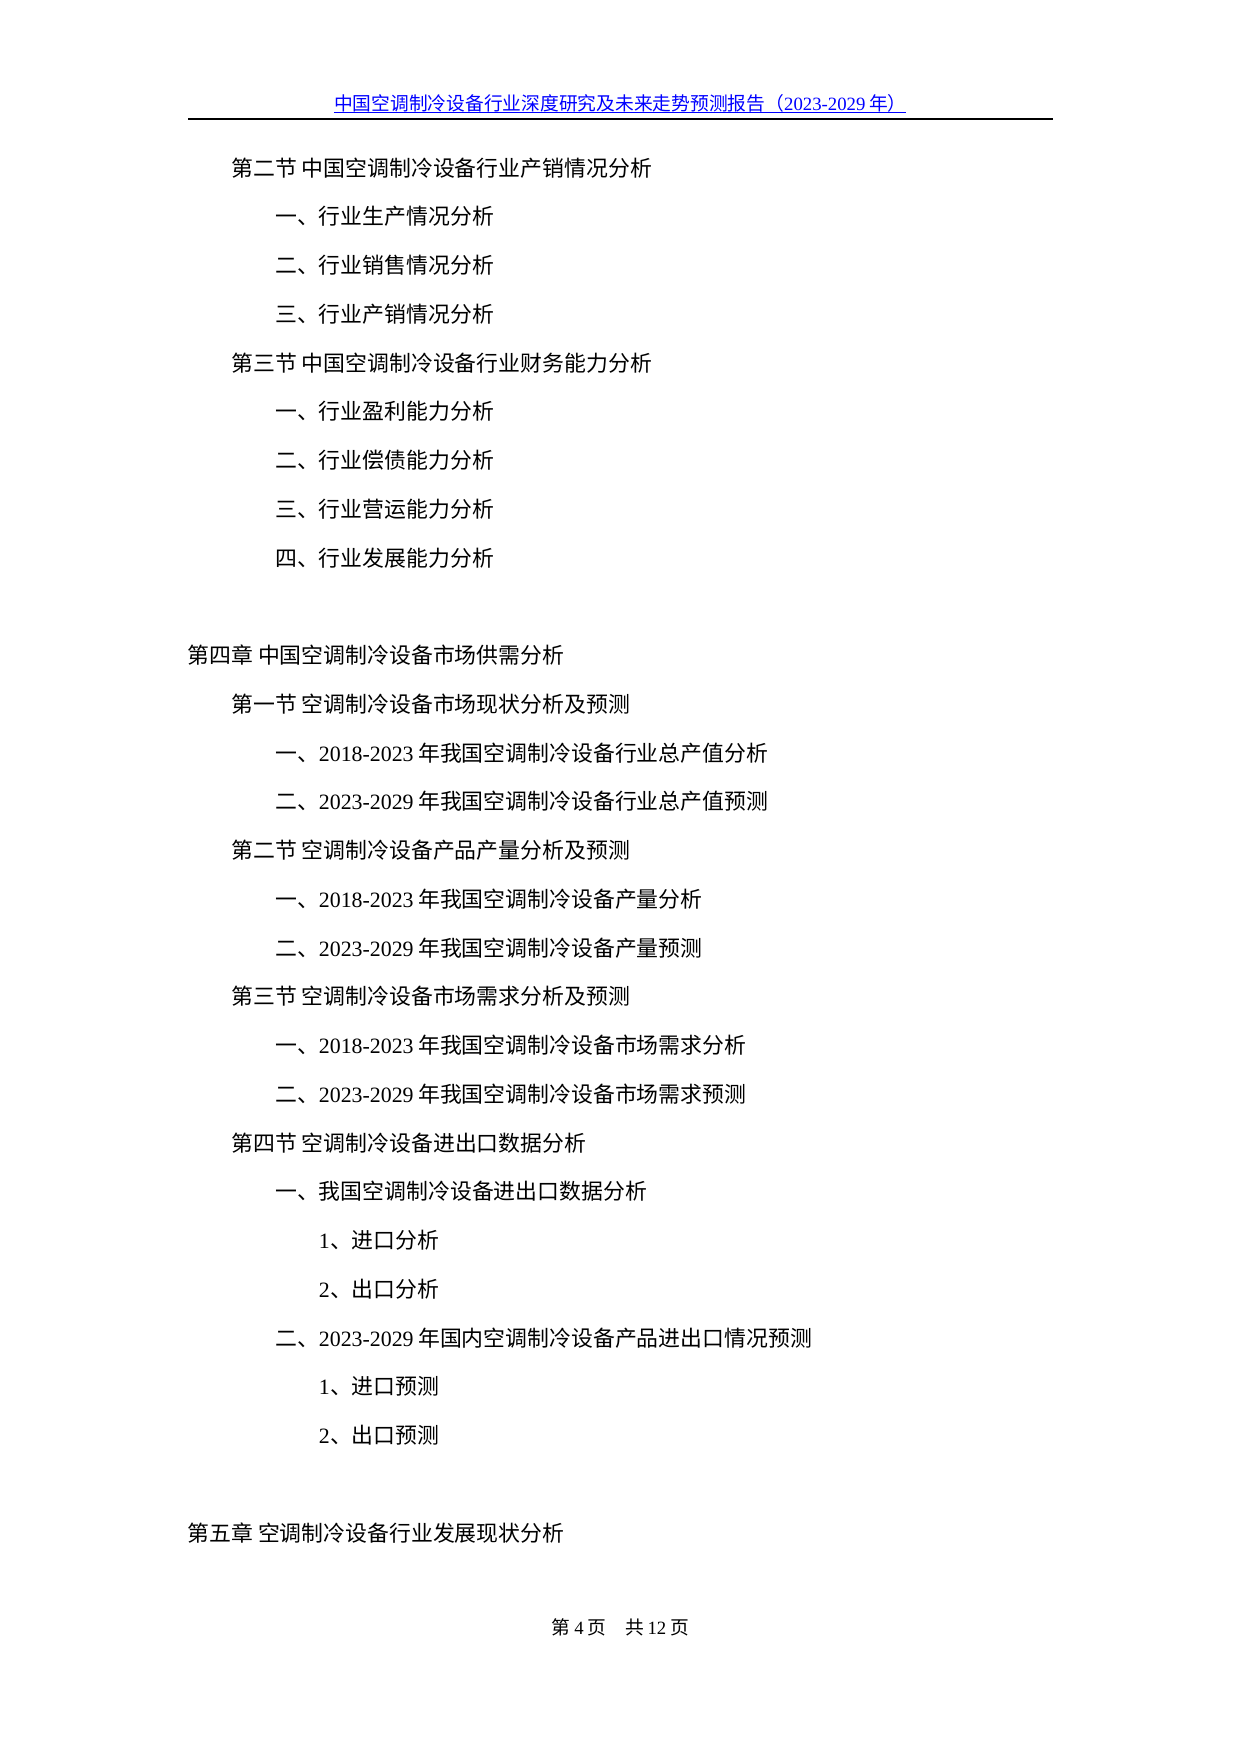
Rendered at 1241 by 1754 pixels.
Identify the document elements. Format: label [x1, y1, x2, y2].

text [187, 150, 1053, 1548]
